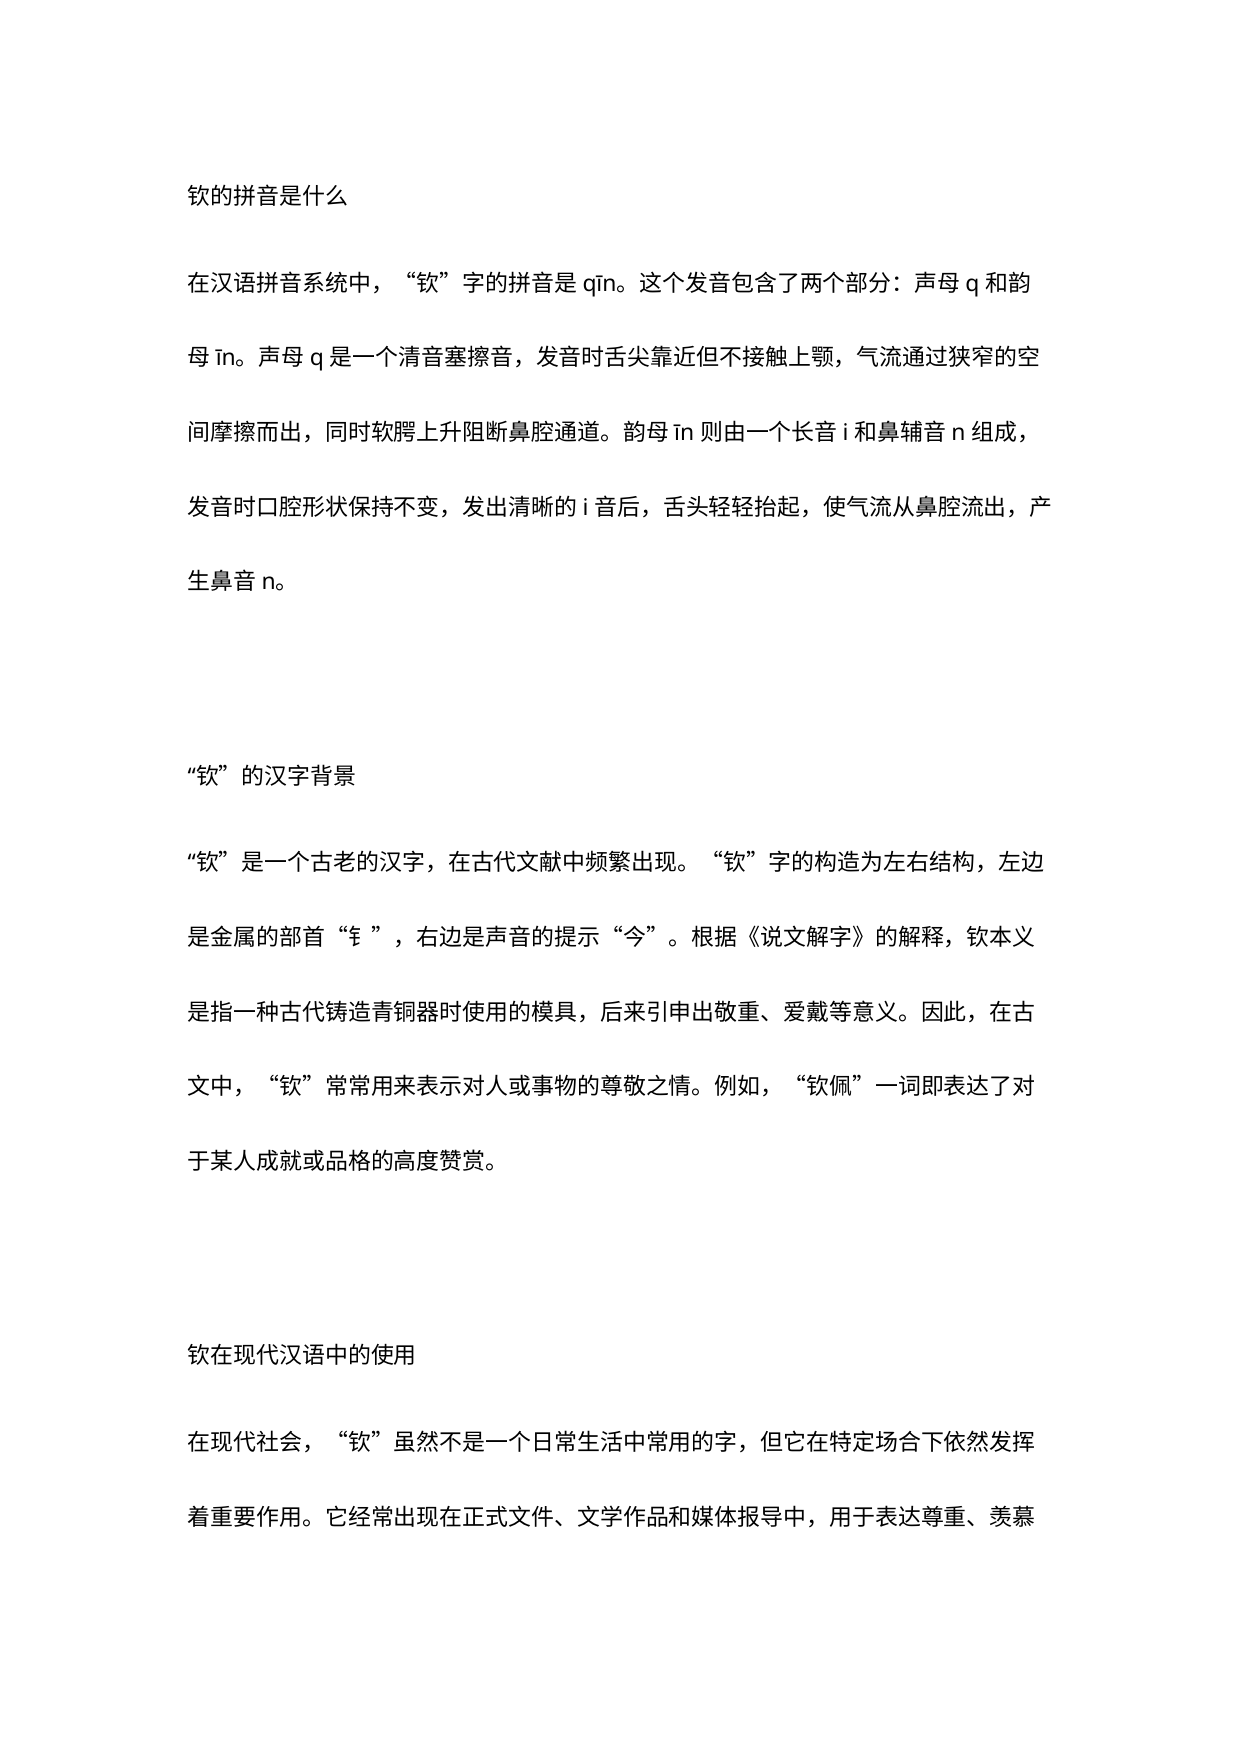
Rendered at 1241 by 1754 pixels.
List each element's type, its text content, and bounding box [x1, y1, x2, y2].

text 钦在现代汉语中的使用 [187, 1321, 1053, 1386]
text 在汉语拼音系统中，“钦”字的拼音是 qīn。这个发音包含了两个部分：声母 q 和韵母 īn。声母 q 是一个清音塞擦音，发音时舌尖靠近但不接触上颚，气流通过狭窄的空间摩擦而出，同时软腭上升阻断鼻腔通道。韵母 īn 则由一个长音 i 和鼻辅音 n 组成，发音时口腔形状保持不变，发出清晰的 i 音后，舌头轻轻抬起，使气流从鼻腔流出，产生鼻音 n。 [187, 248, 1053, 612]
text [187, 1408, 1053, 1548]
text “钦”的汉字背景 [187, 742, 1053, 807]
text “钦”是一个古老的汉字，在古代文献中频繁出现。“钦”字的构造为左右结构，左边是金属的部首“钅”，右边是声音的提示“今”。根据《说文解字》的解释，钦本义是指一种古代铸造青铜器时使用的模具，后来引申出敬重、爱戴等意义。因此，在古文中，“钦”常常用来表示对人或事物的尊敬之情。例如，“钦佩”一词即表达了对于某人成就或品格的高度赞赏。 [187, 828, 1053, 1192]
text 钦的拼音是什么 [187, 162, 1053, 227]
